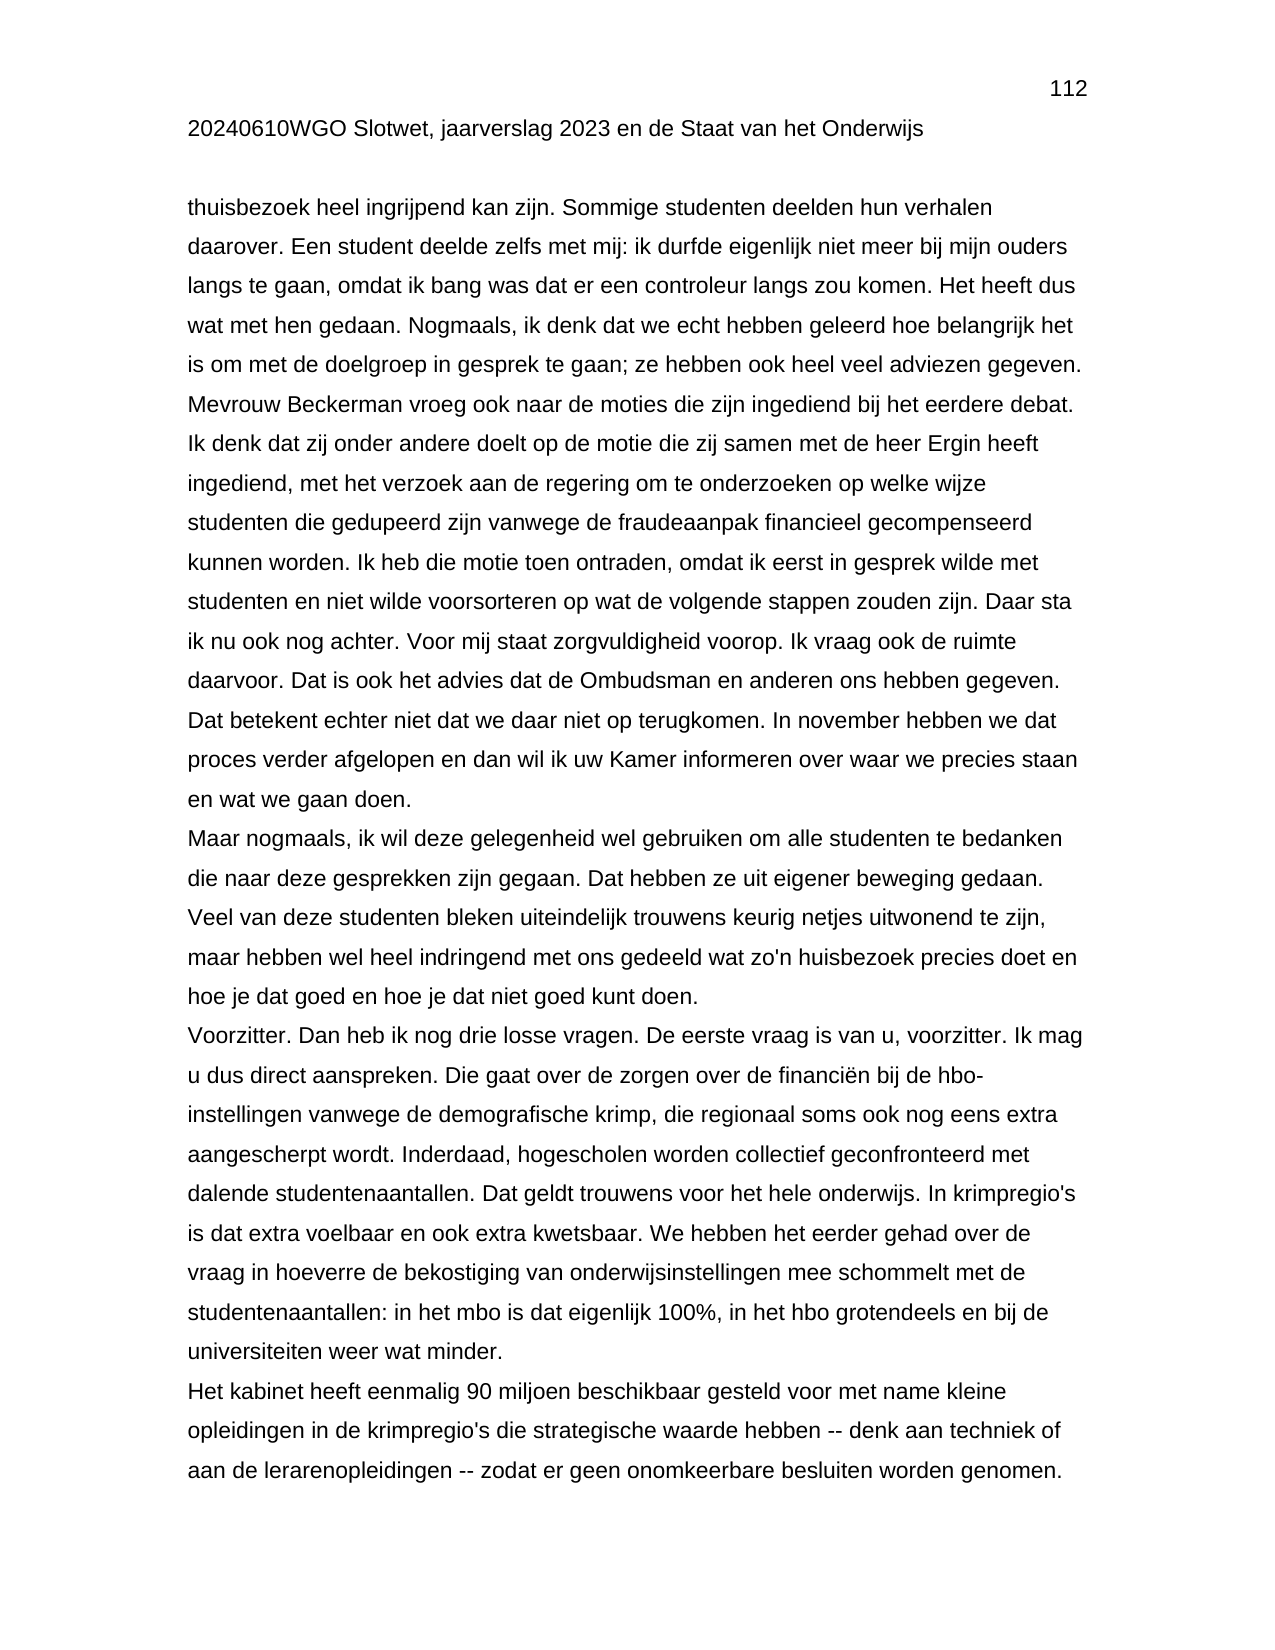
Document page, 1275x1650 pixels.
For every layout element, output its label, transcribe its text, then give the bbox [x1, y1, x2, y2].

text Voorzitter. Dan heb ik nog drie losse vragen. De eerste vraag is van u, voorzitter. Ik mag u dus direct aanspreken. Die gaat over de zorgen over de financiën bij de hbo-instellingen vanwege de demografische krimp, die regionaal soms ook nog eens extra aangescherpt wordt. Inderdaad, hogescholen worden collectief geconfronteerd met dalende studentenaantallen. Dat geldt trouwens voor het hele onderwijs. In krimpregio's is dat extra voelbaar en ook extra kwetsbaar. We hebben het eerder gehad over de vraag in hoeverre de bekostiging van onderwijsinstellingen mee schommelt met de studentenaantallen: in het mbo is dat eigenlijk 100%, in het hbo grotendeels en bij de universiteiten weer wat minder. [187, 1022, 1087, 1365]
text Mevrouw Beckerman vroeg ook naar de moties die zijn ingediend bij het eerdere debat. Ik denk dat zij onder andere doelt op de motie die zij samen met de heer Ergin heeft ingediend, met het verzoek aan de regering om te onderzoeken op welke wijze studenten die gedupeerd zijn vanwege de fraudeaanpak financieel gecompenseerd kunnen worden. Ik heb die motie toen ontraden, omdat ik eerst in gesprek wilde met studenten en niet wilde voorsorteren op wat de volgende stappen zouden zijn. Daar sta ik nu ook nog achter. Voor mij staat zorgvuldigheid voorop. Ik vraag ook de ruimte daarvoor. Dat is ook het advies dat de Ombudsman en anderen ons hebben gegeven. Dat betekent echter niet dat we daar niet op terugkomen. In november hebben we dat proces verder afgelopen en dan wil ik uw Kamer informeren over waar we precies staan en wat we gaan doen. [187, 391, 1087, 812]
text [187, 1378, 1087, 1483]
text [187, 193, 1087, 378]
text Maar nogmaals, ik wil deze gelegenheid wel gebruiken om alle studenten te bedanken die naar deze gesprekken zijn gegaan. Dat hebben ze uit eigener beweging gedaan. Veel van deze studenten bleken uiteindelijk trouwens keurig netjes uitwonend te zijn, maar hebben wel heel indringend met ons gedeeld wat zo'n huisbezoek precies doet en hoe je dat goed en hoe je dat niet goed kunt doen. [187, 825, 1087, 1009]
